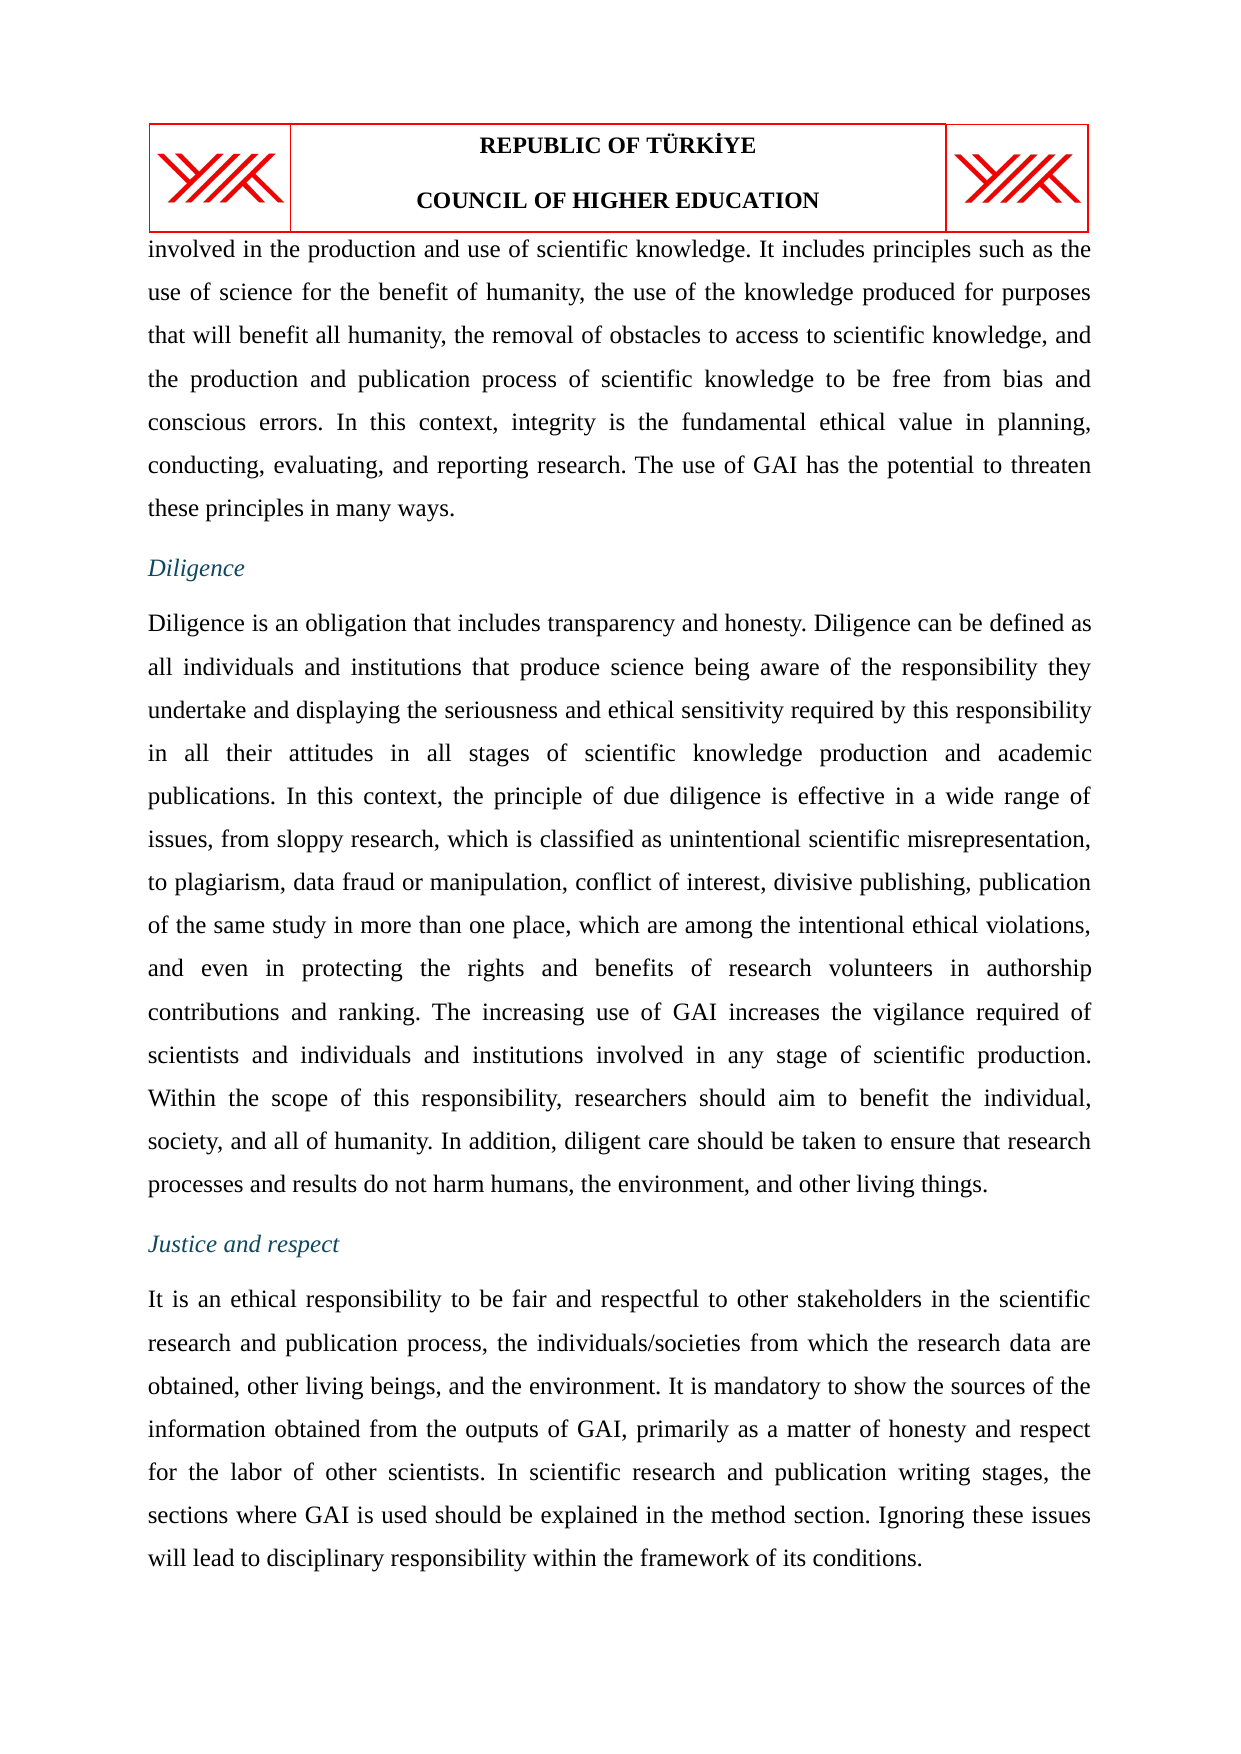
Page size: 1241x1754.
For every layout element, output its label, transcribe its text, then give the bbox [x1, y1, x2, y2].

text Diligence is an obligation that includes transparency and honesty. Diligence can be defined as all individuals and institutions that produce science being aware of the responsibility they undertake and displaying the seriousness and ethical sensitivity required by this responsibility in all their attitudes in all stages of scientific knowledge production and academic publications. In this context, the principle of due diligence is effective in a wide range of issues, from sloppy research, which is classified as unintentional scientific misrepresentation, to plagiarism, data fraud or manipulation, conflict of interest, divisive publishing, publication of the same study in more than one place, which are among the intentional ethical violations, and even in protecting the rights and benefits of research volunteers in authorship contributions and ranking. The increasing use of GAI increases the vigilance required of scientists and individuals and institutions involved in any stage of scientific production. Within the scope of this responsibility, researchers should aim to benefit the individual, society, and all of humanity. In addition, diligent care should be taken to ensure that research processes and results do not harm humans, the environment, and other living things. [148, 608, 1093, 1198]
text It is an ethical responsibility to be fair and respectful to other stakeholders in the scientific research and publication process, the individuals/societies from which the research data are obtained, other living beings, and the environment. It is mandatory to show the sources of the information obtained from the outputs of GAI, primarily as a matter of honesty and respect for the labor of other scientists. In scientific research and publication writing stages, the sections where GAI is used should be explained in the method section. Ignoring these issues will lead to disciplinary responsibility within the framework of its conditions. [148, 1284, 1093, 1572]
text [148, 234, 1093, 522]
subtitle Diligence [148, 553, 1093, 582]
subtitle Justice and respect [148, 1229, 1093, 1258]
